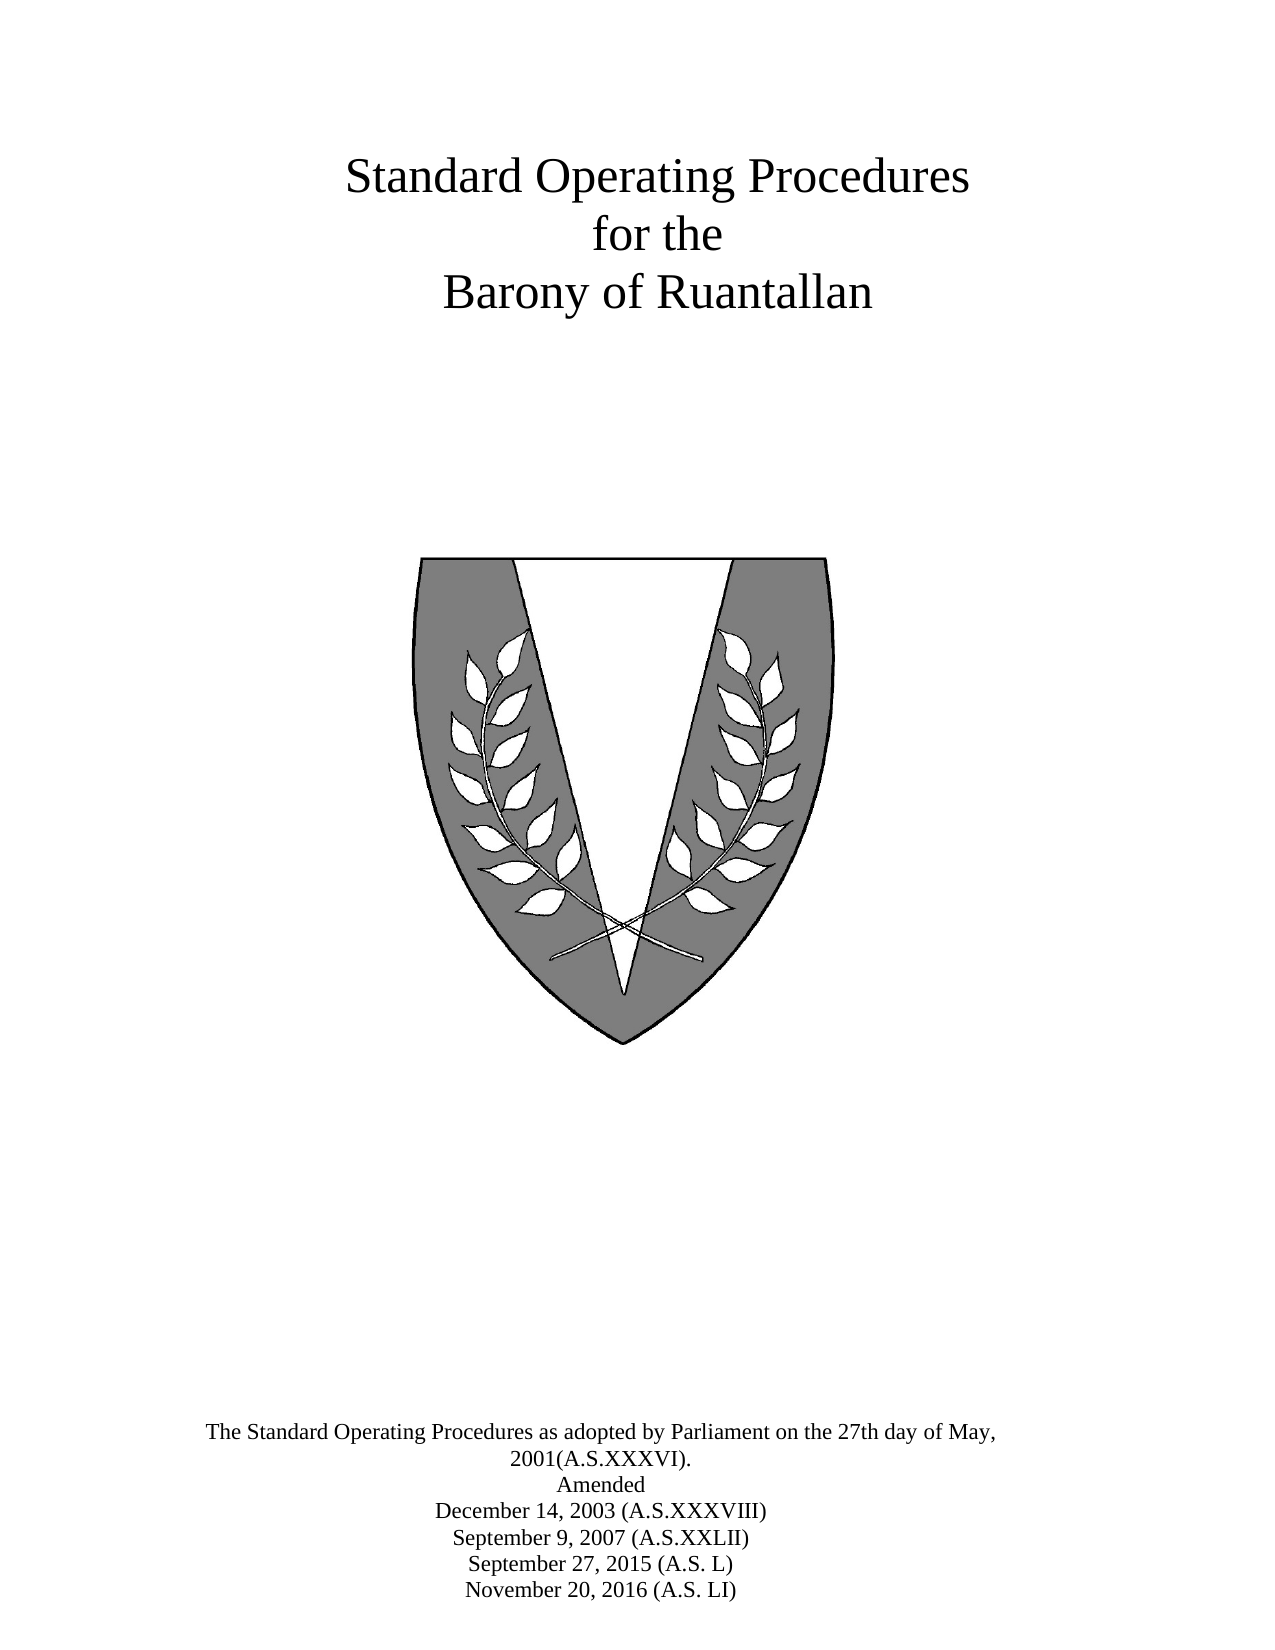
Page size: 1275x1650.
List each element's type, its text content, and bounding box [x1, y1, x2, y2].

text September 27, 2015 (A.S. L) [177, 1550, 1024, 1577]
text September 9, 2007 (A.S.XXLII) [177, 1524, 1024, 1550]
text Barony of Ruantallan [414, 262, 901, 320]
text The Standard Operating Procedures as adopted by Parliament on the 27th day of May, 2001(A.S.XXXVI). [177, 1418, 1024, 1471]
text November 20, 2016 (A.S. LI) [177, 1577, 1024, 1603]
text December 14, 2003 (A.S.XXXVIII) [177, 1497, 1024, 1524]
text Standard Operating Procedures for the [318, 146, 996, 262]
text Amended [177, 1471, 1024, 1497]
picture [403, 551, 841, 1051]
